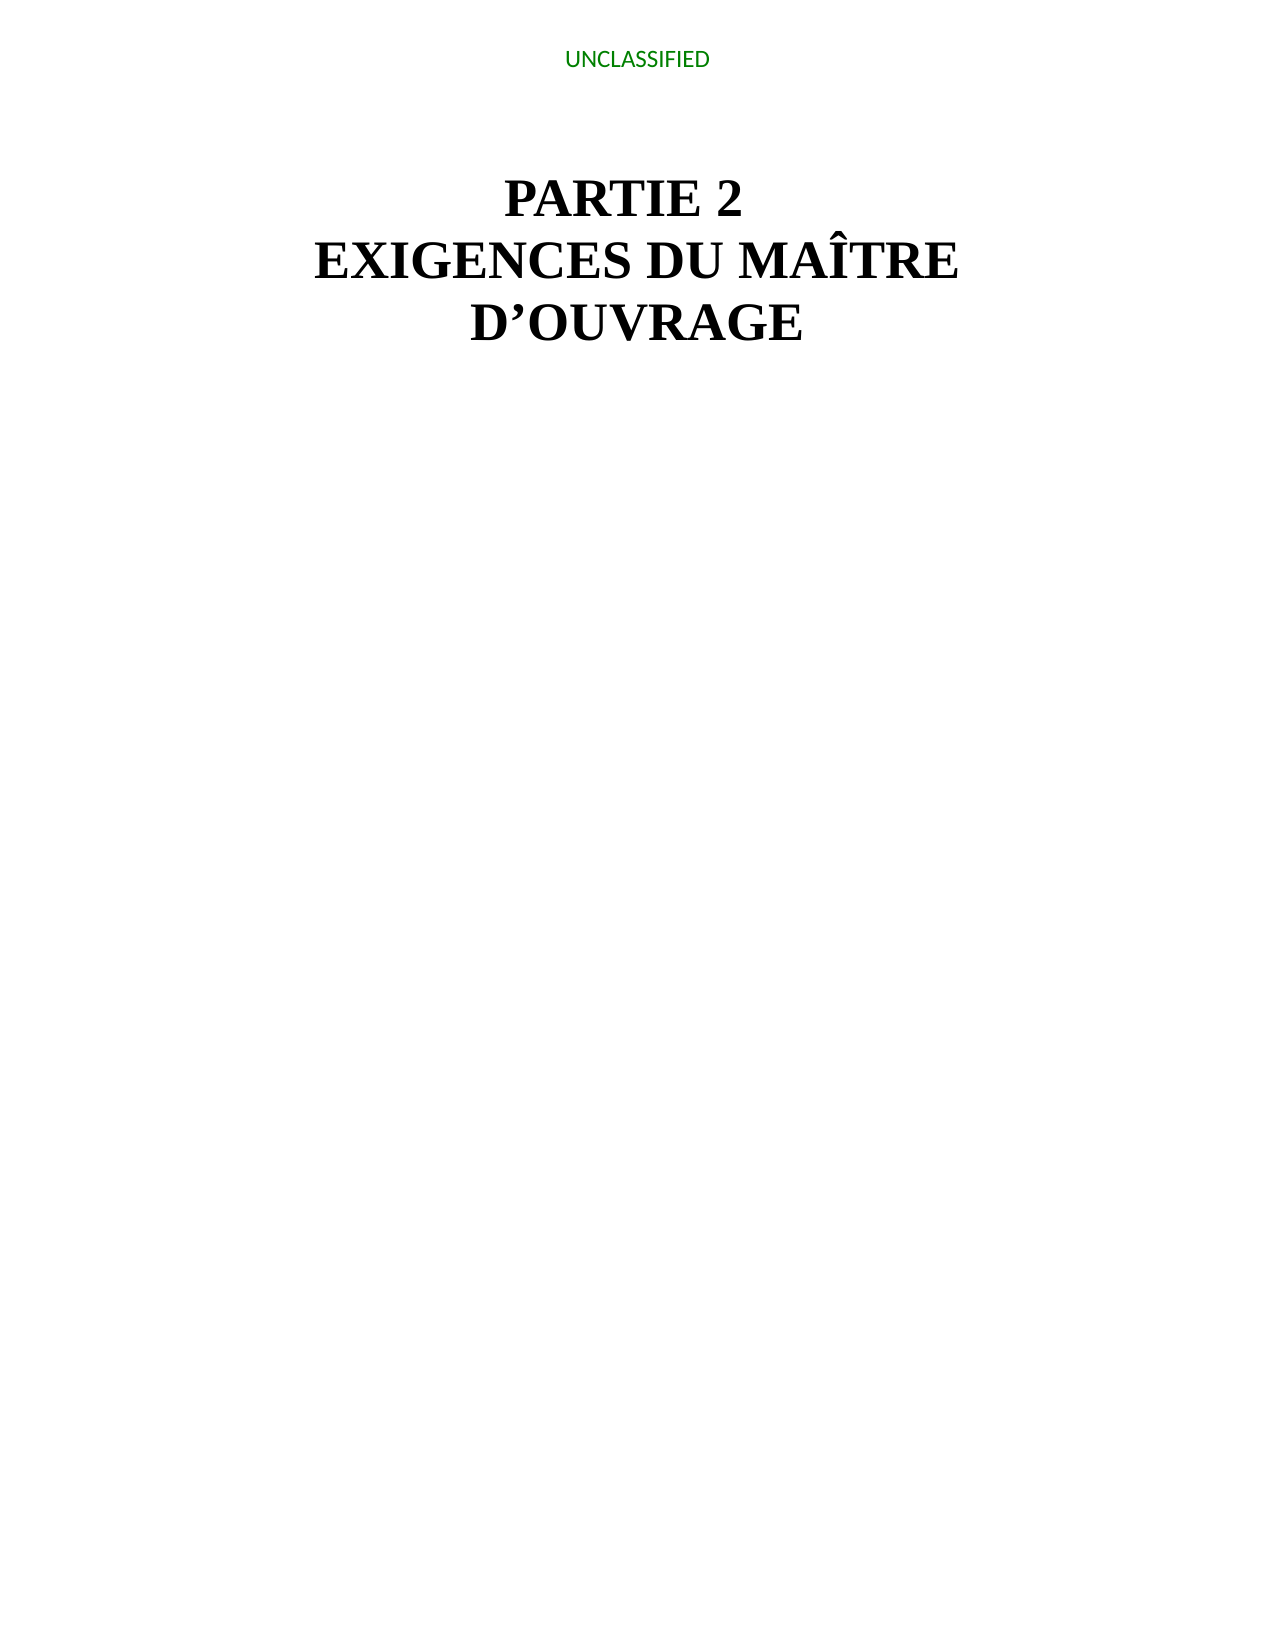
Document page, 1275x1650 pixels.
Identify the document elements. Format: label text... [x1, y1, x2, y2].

subtitle PARTIE 2 EXIGENCES DU MAÎTRE D’OUVRAGE [150, 166, 1125, 352]
